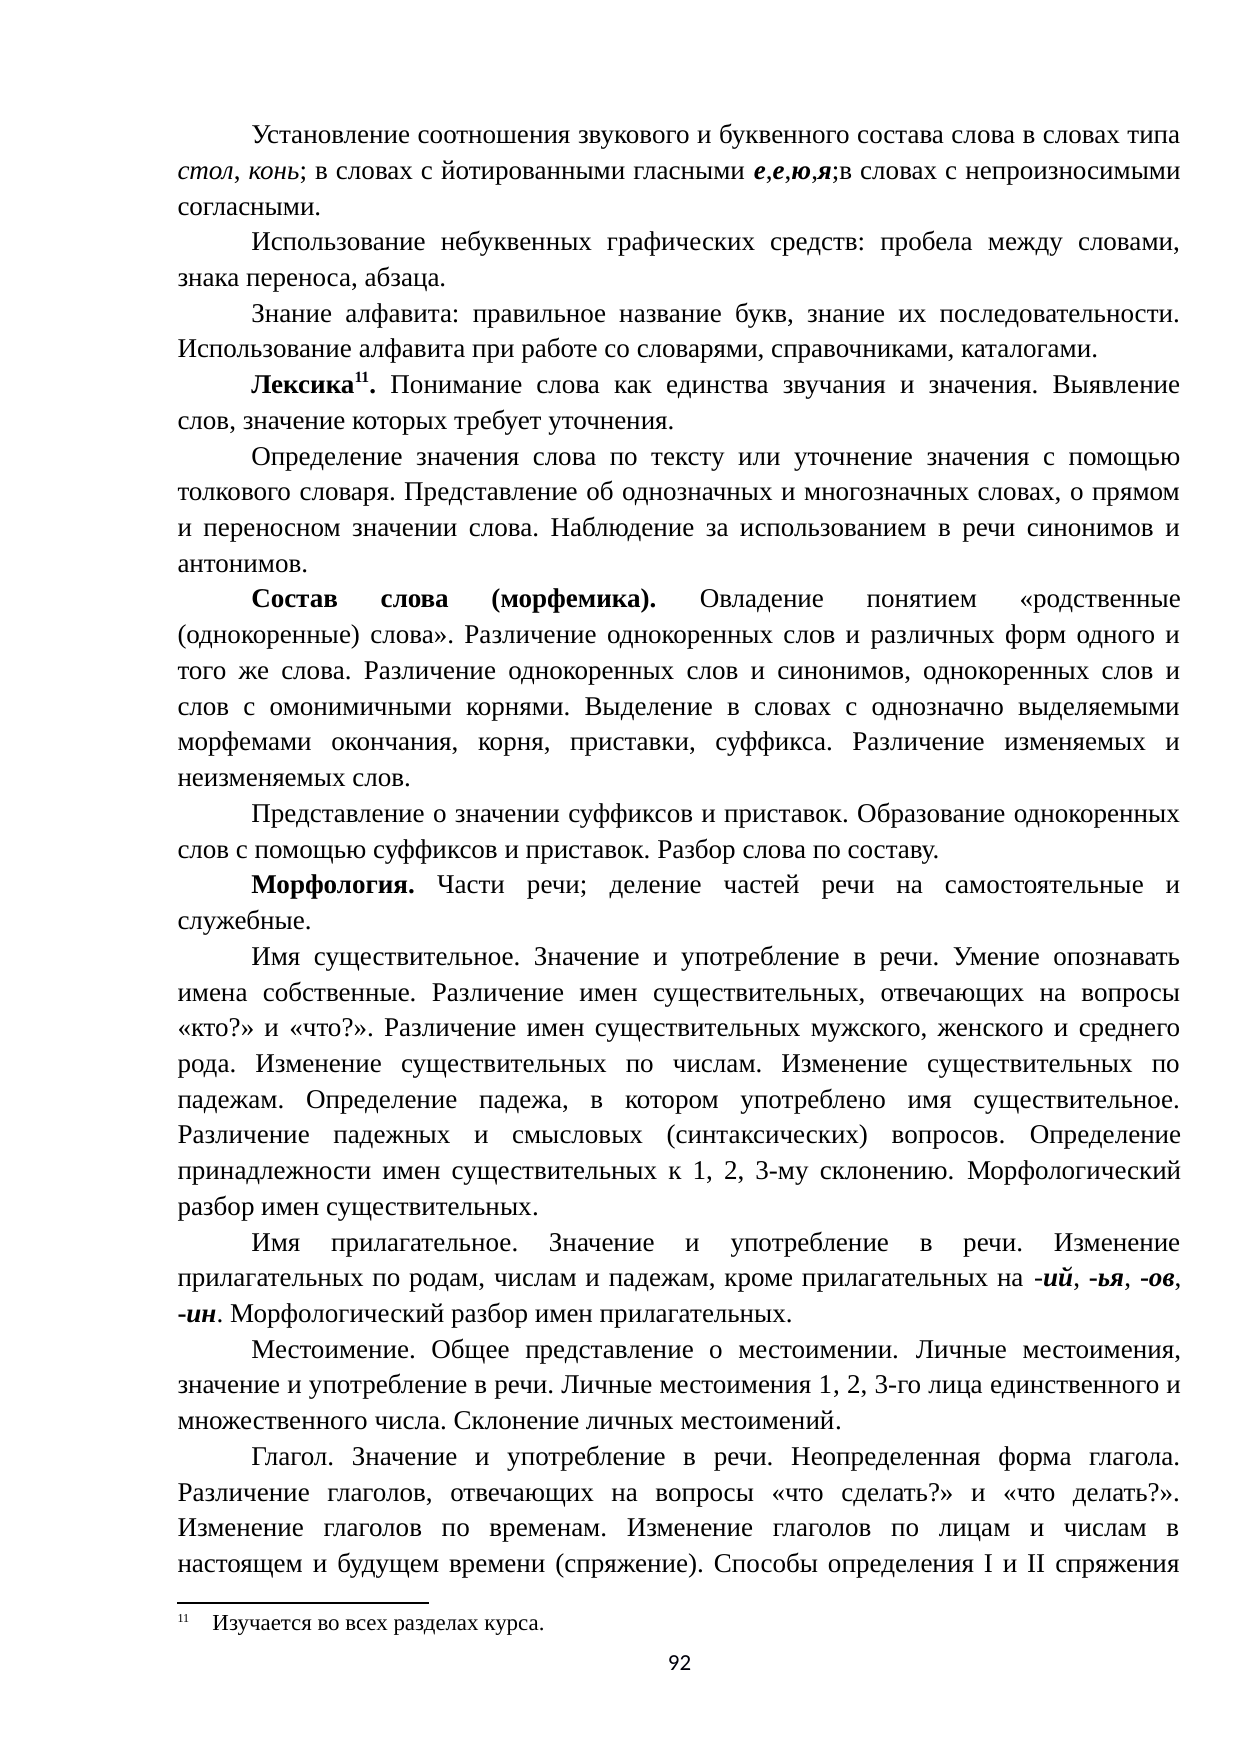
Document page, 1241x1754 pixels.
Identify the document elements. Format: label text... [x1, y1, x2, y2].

text Состав слова (морфемика). Овладение понятием «родственные (однокоренные) слова». Различение однокоренных слов и различных форм одного и того же слова. Различение однокоренных слов и синонимов, однокоренных слов и слов с омонимичными корнями. Выделение в словах с однозначно выделяемыми морфемами окончания, корня, приставки, суффикса. Различение изменяемых и неизменяемых слов. [177, 583, 1181, 792]
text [177, 1440, 1181, 1578]
text Имя прилагательное. Значение и употребление в речи. Изменение прилагательных по родам, числам и падежам, кроме прилагательных на -ий, -ья, -ов, -ин. Морфологический разбор имен прилагательных. [177, 1226, 1181, 1328]
text Знание алфавита: правильное название букв, знание их последовательности. Использование алфавита при работе со словарями, справочниками, каталогами. [177, 297, 1181, 364]
text Использование небуквенных графических средств: пробела между словами, знака переноса, абзаца. [177, 225, 1181, 292]
text Определение значения слова по тексту или уточнение значения с помощью толкового словаря. Представление об однозначных и многозначных словах, о прямом и переносном значении слова. Наблюдение за использованием в речи синонимов и антонимов. [177, 440, 1181, 578]
text Морфология. Части речи; деление частей речи на самостоятельные и служебные. [177, 868, 1181, 935]
text Лексика. Понимание слова как единства звучания и значения. Выявление слов, значение которых требует уточнения. [177, 368, 1181, 435]
text Установление соотношения звукового и буквенного состава слова в словах типа стол, конь; в словах с йотированными гласными е,е,ю,я;в словах с непроизносимыми согласными. [177, 118, 1181, 221]
text Представление о значении суффиксов и приставок. Образование однокоренных слов с помощью суффиксов и приставок. Разбор слова по составу. [177, 797, 1181, 864]
text Местоимение. Общее представление о местоимении. Личные местоимения, значение и употребление в речи. Личные местоимения 1, 2, 3-го лица единственного и множественного числа. Склонение личных местоимений. [177, 1333, 1181, 1436]
text Имя существительное. Значение и употребление в речи. Умение опознавать имена собственные. Различение имен существительных, отвечающих на вопросы «кто?» и «что?». Различение имен существительных мужского, женского и среднего рода. Изменение существительных по числам. Изменение существительных по падежам. Определение падежа, в котором употреблено имя существительное. Различение падежных и смысловых (синтаксических) вопросов. Определение принадлежности имен существительных к 1, 2, 3-му склонению. Морфологический разбор имен существительных. [177, 940, 1181, 1221]
